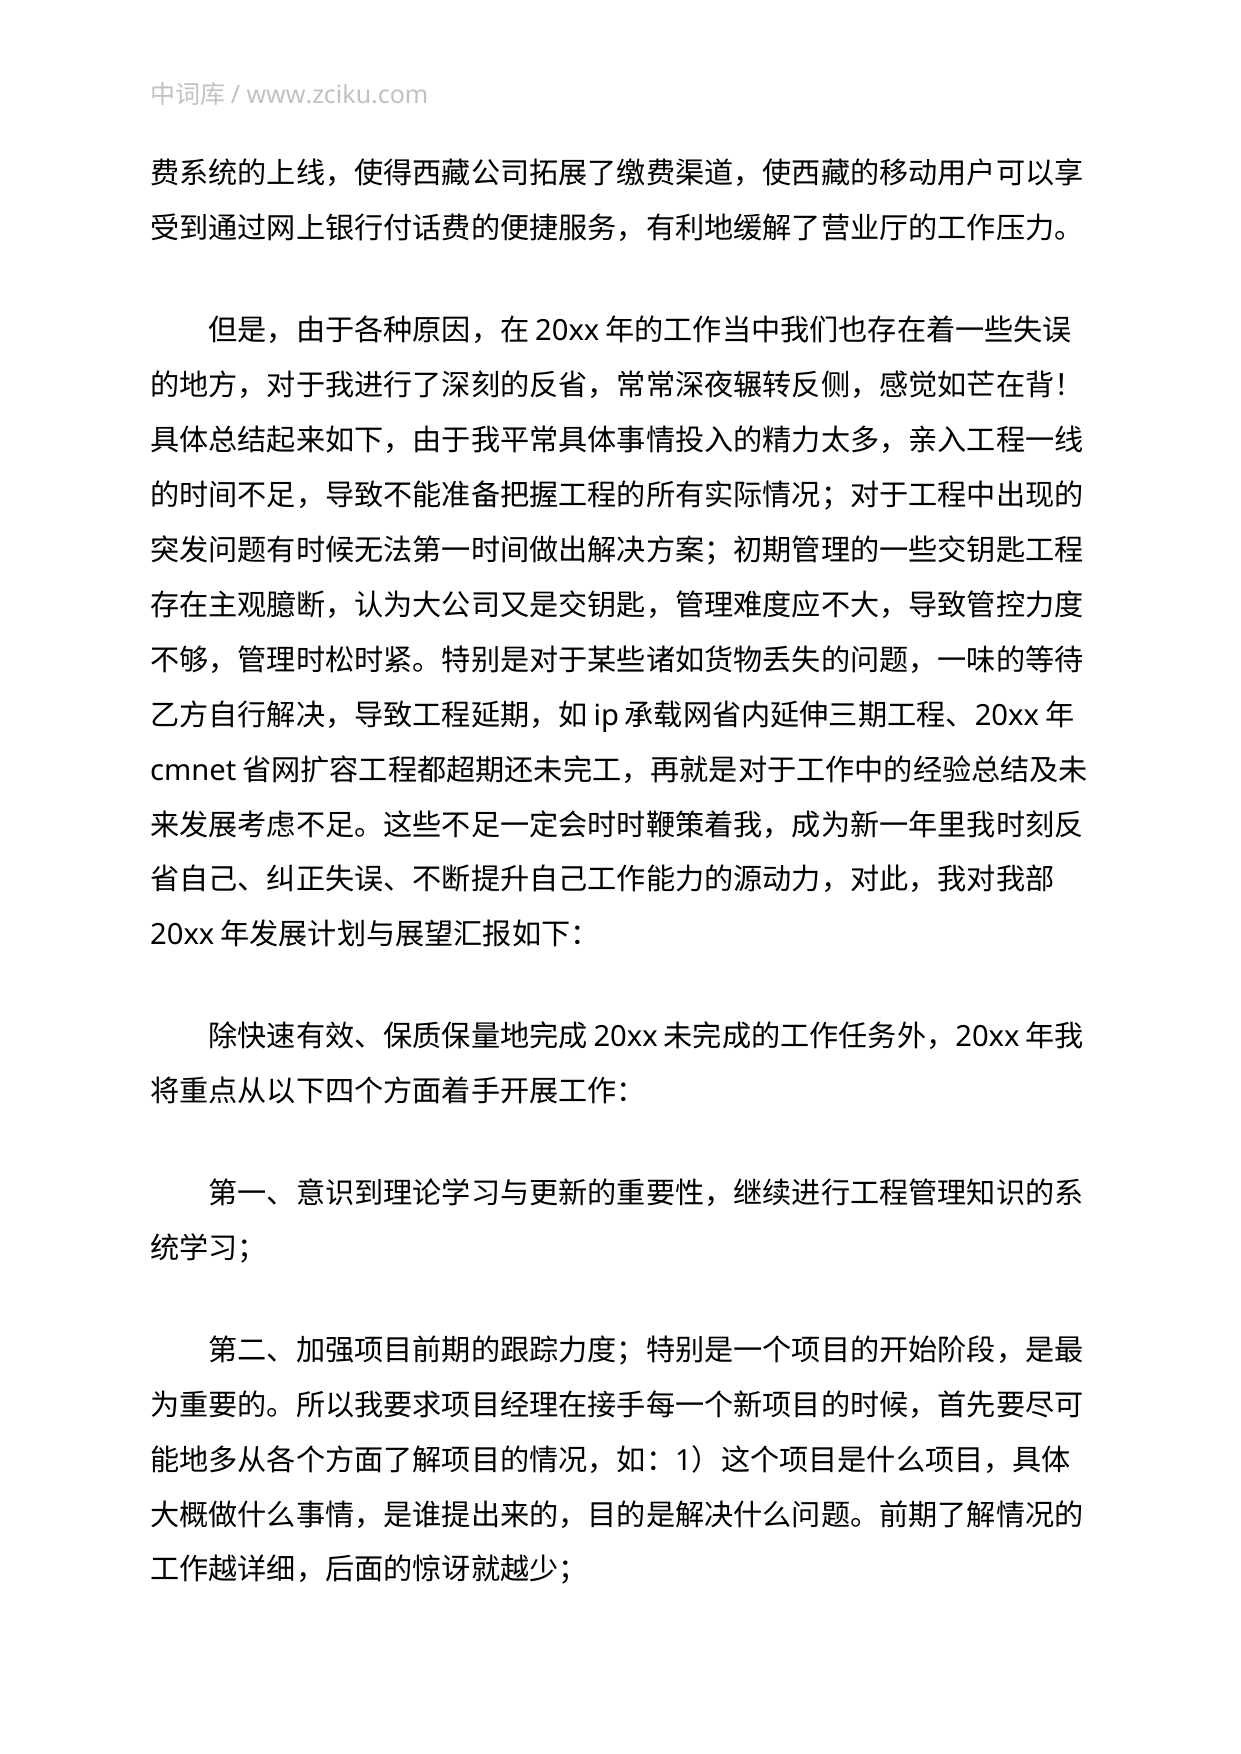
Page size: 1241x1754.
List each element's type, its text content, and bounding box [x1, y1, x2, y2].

text 但是，由于各种原因，在20xx年的工作当中我们也存在着一些失误的地方，对于我进行了深刻的反省，常常深夜辗转反侧，感觉如芒在背！具体总结起来如下，由于我平常具体事情投入的精力太多，亲入工程一线的时间不足，导致不能准备把握工程的所有实际情况；对于工程中出现的突发问题有时候无法第一时间做出解决方案；初期管理的一些交钥匙工程存在主观臆断，认为大公司又是交钥匙，管理难度应不大，导致管控力度不够，管理时松时紧。特别是对于某些诸如货物丢失的问题，一味的等待乙方自行解决，导致工程延期，如ip承载网省内延伸三期工程、20xx年cmnet省网扩容工程都超期还未完工，再就是对于工作中的经验总结及未来发展考虑不足。这些不足一定会时时鞭策着我，成为新一年里我时刻反省自己、纠正失误、不断提升自己工作能力的源动力，对此，我对我部20xx年发展计划与展望汇报如下： [150, 307, 1090, 953]
text 第二、加强项目前期的跟踪力度；特别是一个项目的开始阶段，是最为重要的。所以我要求项目经理在接手每一个新项目的时候，首先要尽可能地多从各个方面了解项目的情况，如：1）这个项目是什么项目，具体大概做什么事情，是谁提出来的，目的是解决什么问题。前期了解情况的工作越详细，后面的惊讶就越少； [150, 1326, 1090, 1588]
text 第一、意识到理论学习与更新的重要性，继续进行工程管理知识的系统学习； [150, 1169, 1090, 1267]
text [150, 150, 1090, 247]
text 除快速有效、保质保量地完成20xx未完成的工作任务外，20xx年我将重点从以下四个方面着手开展工作： [150, 1013, 1090, 1110]
